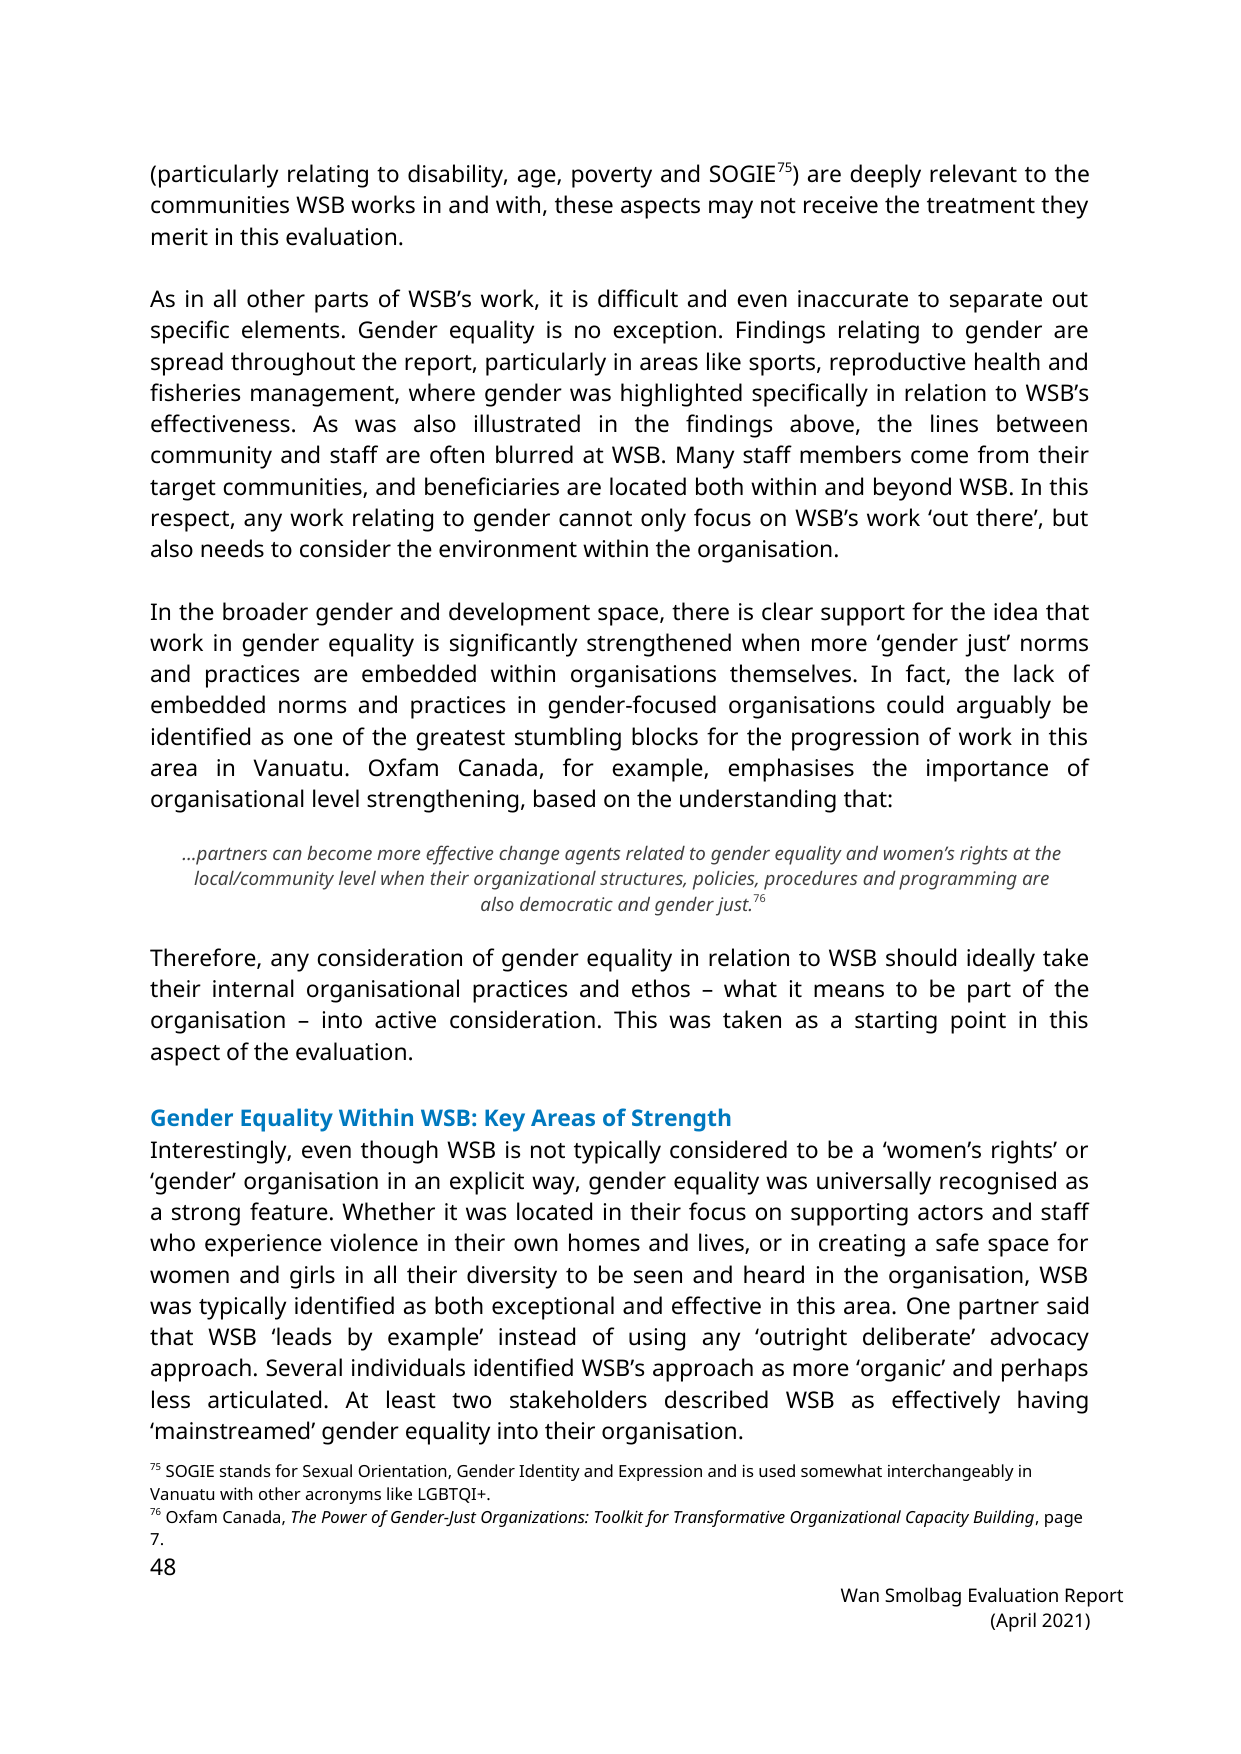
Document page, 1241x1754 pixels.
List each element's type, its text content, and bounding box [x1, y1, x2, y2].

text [150, 158, 1090, 252]
text As in all other parts of WSB’s work, it is difficult and even inaccurate to separate out specific elements. Gender equality is no exception. Findings relating to gender are spread throughout the report, particularly in areas like sports, reproductive health and fisheries management, where gender was highlighted specifically in relation to WSB’s effectiveness. As was also illustrated in the findings above, the lines between community and staff are often blurred at WSB. Many staff members come from their target communities, and beneficiaries are located both within and beyond WSB. In this respect, any work relating to gender cannot only focus on WSB’s work ‘out there’, but also needs to consider the environment within the organisation. [150, 283, 1090, 564]
text Interestingly, even though WSB is not typically considered to be a ‘women’s rights’ or ‘gender’ organisation in an explicit way, gender equality was universally recognised as a strong feature. Whether it was located in their focus on supporting actors and staff who experience violence in their own homes and lives, or in creating a safe space for women and girls in all their diversity to be seen and heard in the organisation, WSB was typically identified as both exceptional and effective in this area. One partner said that WSB ‘leads by example’ instead of using any ‘outright deliberate’ advocacy approach. Several individuals identified WSB’s approach as more ‘organic’ and perhaps less articulated. At least two stakeholders described WSB as effectively having ‘mainstreamed’ gender equality into their organisation. [150, 1134, 1090, 1446]
text Therefore, any consideration of gender equality in relation to WSB should ideally take their internal organisational practices and ethos – what it means to be part of the organisation – into active consideration. This was taken as a starting point in this aspect of the evaluation. [150, 942, 1090, 1067]
text In the broader gender and development space, there is clear support for the idea that work in gender equality is significantly strengthened when more ‘gender just’ norms and practices are embedded within organisations themselves. In fact, the lack of embedded norms and practices in gender-focused organisations could arguably be identified as one of the greatest stumbling blocks for the progression of work in this area in Vanuatu. Oxfam Canada, for example, emphasises the importance of organisational level strengthening, based on the understanding that: [150, 596, 1090, 814]
subtitle Gender Equality Within WSB: Key Areas of Strength [150, 1102, 1090, 1134]
text …partners can become more effective change agents related to gender equality and women’s rights at the local/community level when their organizational structures, policies, procedures and programming are also democratic and gender just. [179, 840, 1066, 916]
